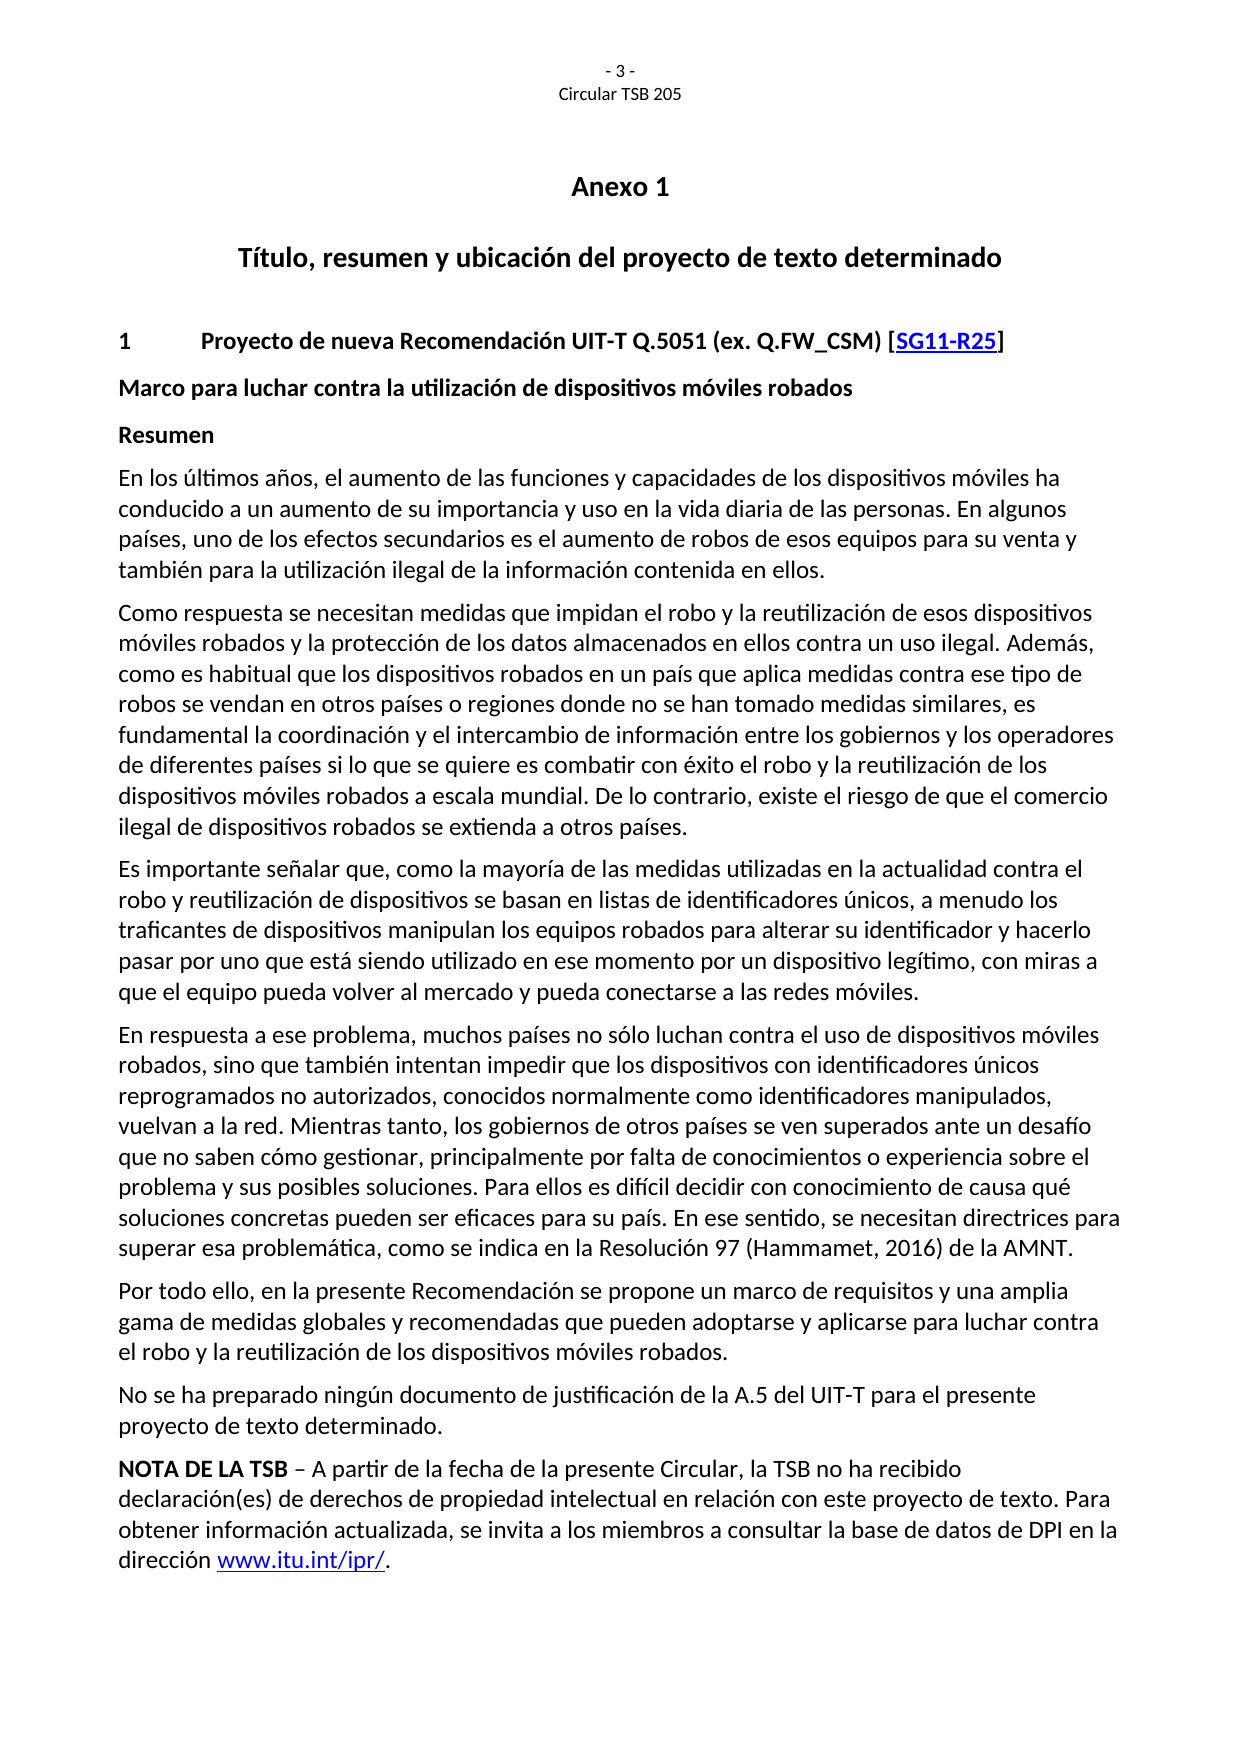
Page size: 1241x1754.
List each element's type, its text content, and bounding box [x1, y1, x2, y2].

title Anexo 1 Título, resumen y ubicación del proyecto de texto determinado [118, 168, 1122, 275]
subtitle Resumen [118, 419, 1122, 450]
text Como respuesta se necesitan medidas que impidan el robo y la reutilización de esos dispositivos móviles robados y la protección de los datos almacenados en ellos contra un uso ilegal. Además, como es habitual que los dispositivos robados en un país que aplica medidas contra ese tipo de robos se vendan en otros países o regiones donde no se han tomado medidas similares, es fundamental la coordinación y el intercambio de información entre los gobiernos y los operadores de diferentes países si lo que se quiere es combatir con éxito el robo y la reutilización de los dispositivos móviles robados a escala mundial. De lo contrario, existe el riesgo de que el comercio ilegal de dispositivos robados se extienda a otros países. [118, 597, 1122, 841]
text Por todo ello, en la presente Recomendación se propone un marco de requisitos y una amplia gama de medidas globales y recomendadas que pueden adoptarse y aplicarse para luchar contra el robo y la reutilización de los dispositivos móviles robados. [118, 1275, 1122, 1367]
subtitle Marco para luchar contra la utilización de dispositivos móviles robados [118, 372, 1122, 403]
text En respuesta a ese problema, muchos países no sólo luchan contra el uso de dispositivos móviles robados, sino que también intentan impedir que los dispositivos con identificadores únicos reprogramados no autorizados, conocidos normalmente como identificadores manipulados, vuelvan a la red. Mientras tanto, los gobiernos de otros países se ven superados ante un desafío que no saben cómo gestionar, principalmente por falta de conocimientos o experiencia sobre el problema y sus posibles soluciones. Para ellos es difícil decidir con conocimiento de causa qué soluciones concretas pueden ser eficaces para su país. En ese sentido, se necesitan directrices para superar esa problemática, como se indica en la Resolución 97 (Hammamet, 2016) de la AMNT. [118, 1019, 1122, 1263]
text No se ha preparado ningún documento de justificación de la A.5 del UIT-T para el presente proyecto de texto determinado. [118, 1379, 1122, 1441]
text NOTA DE LA TSB – A partir de la fecha de la presente Circular, la TSB no ha recibido declaración(es) de derechos de propiedad intelectual en relación con este proyecto de texto. Para obtener información actualizada, se invita a los miembros a consultar la base de datos de DPI en la dirección www.itu.int/ipr/. [118, 1453, 1122, 1575]
text En los últimos años, el aumento de las funciones y capacidades de los dispositivos móviles ha conducido a un aumento de su importancia y uso en la vida diaria de las personas. En algunos países, uno de los efectos secundarios es el aumento de robos de esos equipos para su venta y también para la utilización ilegal de la información contenida en ellos. [118, 462, 1122, 584]
subtitle 1 Proyecto de nueva Recomendación UIT-T Q.5051 (ex. Q.FW_CSM) [SG11-R25] [118, 325, 1122, 356]
text Es importante señalar que, como la mayoría de las medidas utilizadas en la actualidad contra el robo y reutilización de dispositivos se basan en listas de identificadores únicos, a menudo los traficantes de dispositivos manipulan los equipos robados para alterar su identificador y hacerlo pasar por uno que está siendo utilizado en ese momento por un dispositivo legítimo, con miras a que el equipo pueda volver al mercado y pueda conectarse a las redes móviles. [118, 854, 1122, 1006]
